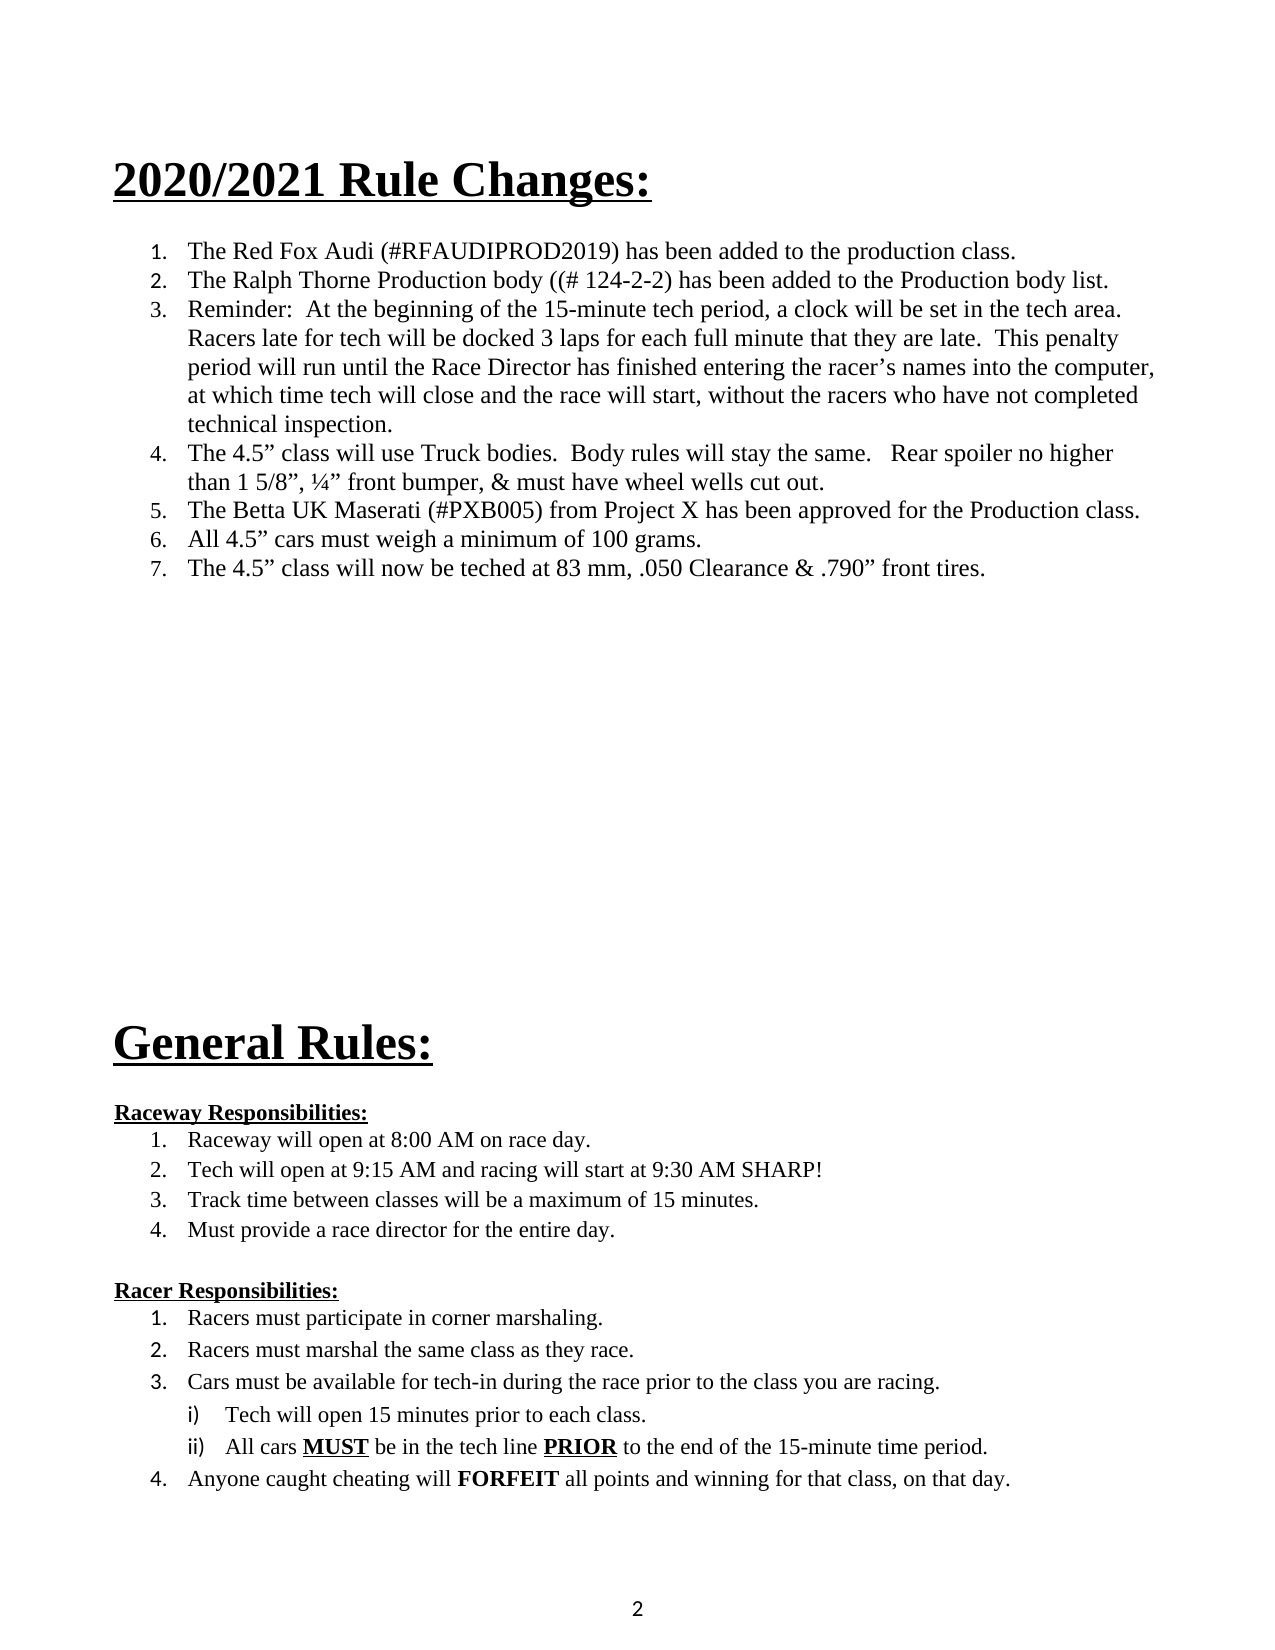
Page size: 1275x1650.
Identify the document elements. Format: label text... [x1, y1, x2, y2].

list The 4.5” class will use Truck bodies. Body rules will stay the same. Rear spoiler no higher than 1 5/8”, ¼” front bumper, & must have wheel wells cut out. [150, 438, 1162, 496]
list Racers must marshal the same class as they race. [150, 1335, 1162, 1363]
list Reminder: At the beginning of the 15-minute tech period, a clock will be set in the tech area. Racers late for tech will be docked 3 laps for each full minute that they are late. This penalty period will run until the Race Director has finished entering the racer’s names into the computer, at which time tech will close and the race will start, without the racers who have not completed technical inspection. [150, 294, 1162, 438]
list The Red Fox Audi (#RFAUDIPROD2019) has been added to the production class. [150, 236, 1162, 265]
text Raceway Responsibilities: [112, 1099, 1162, 1126]
list Tech will open at 9:15 AM and racing will start at 9:30 AM SHARP! [150, 1156, 1162, 1182]
list Tech will open 15 minutes prior to each class. [187, 1400, 1162, 1428]
list Racers must participate in corner marshaling. [150, 1303, 1162, 1331]
list Anyone caught cheating will FORFEIT all points and winning for that class, on that day. [150, 1464, 1162, 1492]
list Cars must be available for tech-in during the race prior to the class you are racing. [150, 1367, 1162, 1396]
text Racer Responsibilities: [112, 1277, 1162, 1303]
list The Betta UK Maserati (#PXB005) from Project X has been approved for the Production class. [150, 496, 1162, 524]
list All cars MUST be in the tech line PRIOR to the end of the 15-minute time period. [187, 1432, 1162, 1460]
list All 4.5” cars must weigh a minimum of 100 grams. [150, 524, 1162, 553]
list The 4.5” class will now be teched at 83 mm, .050 Clearance & .790” front tires. [150, 553, 1162, 582]
list Track time between classes will be a maximum of 15 minutes. [150, 1186, 1162, 1212]
list Must provide a race director for the entire day. [150, 1216, 1162, 1243]
text 2020/2021 Rule Changes: [112, 150, 1162, 207]
text General Rules: [112, 1013, 1162, 1071]
list The Ralph Thorne Production body ((# 124-2-2) has been added to the Production body list. [150, 265, 1162, 294]
list Raceway will open at 8:00 AM on race day. [150, 1126, 1162, 1152]
